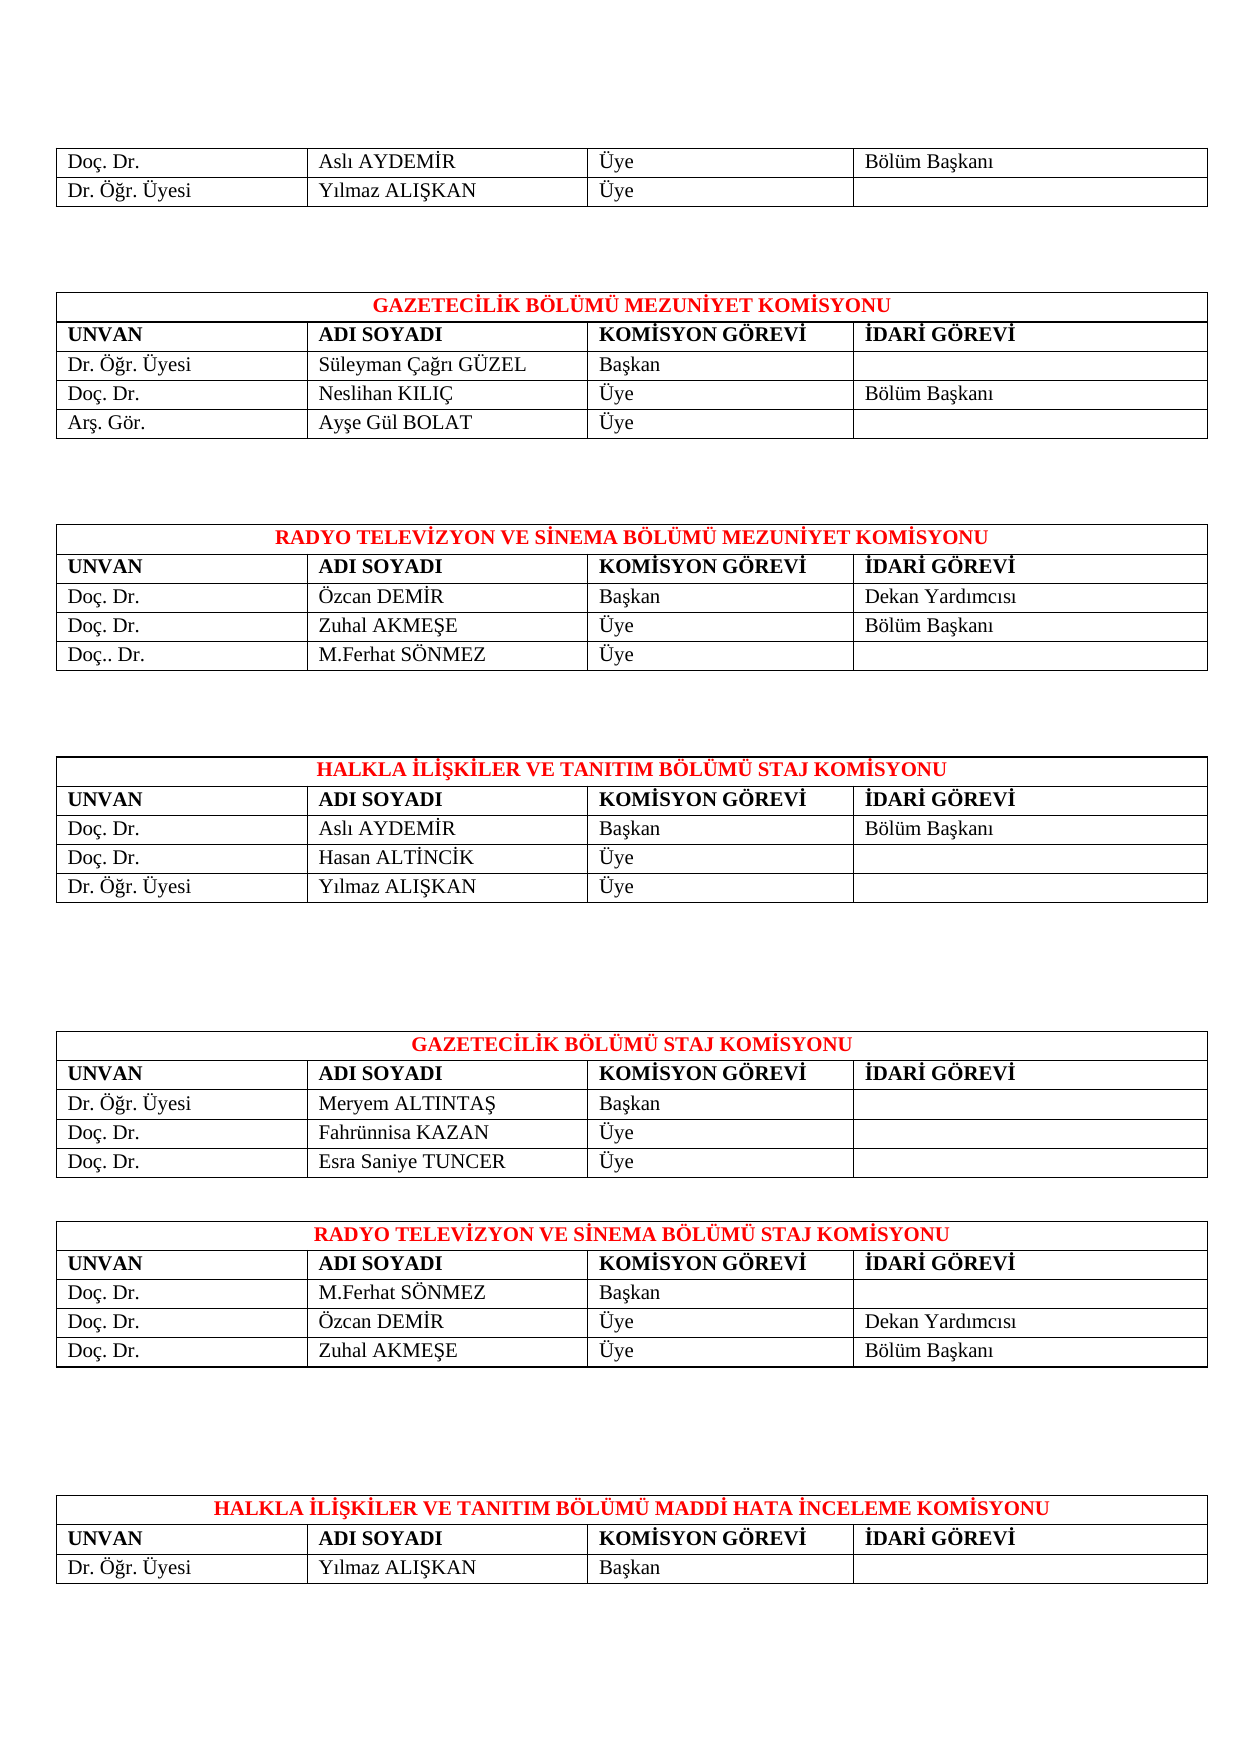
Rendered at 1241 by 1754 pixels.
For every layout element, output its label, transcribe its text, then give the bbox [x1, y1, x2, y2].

table_header HALKLA İLİŞKİLER VE TANITIM BÖLÜMÜ MADDİ HATA İNCELEME KOMİSYONU [57, 1496, 1207, 1524]
table_cell Dekan Yardımcısı [854, 1309, 1207, 1337]
table_cell Doç. Dr. [57, 1280, 307, 1308]
table_cell Doç. Dr. [57, 1149, 307, 1177]
table_cell Doç. Dr. [57, 1309, 307, 1337]
table_header RADYO TELEVİZYON VE SİNEMA BÖLÜMÜ MEZUNİYET KOMİSYONU [57, 525, 1207, 553]
table_cell Doç.. Dr. [57, 642, 307, 670]
table_cell [854, 352, 1207, 380]
table_cell UNVAN [57, 787, 307, 815]
table_cell Doç. Dr. [57, 1120, 307, 1148]
table_cell Yılmaz ALIŞKAN [308, 874, 587, 902]
table_cell UNVAN [57, 323, 307, 351]
table_cell Başkan [588, 1090, 853, 1118]
table_cell [854, 845, 1207, 873]
table_cell Özcan DEMİR [308, 584, 587, 612]
table_cell Başkan [588, 352, 853, 380]
table_cell Meryem ALTINTAŞ [308, 1090, 587, 1118]
table_cell Zuhal AKMEŞE [308, 613, 587, 641]
table_cell ADI SOYADI [308, 787, 587, 815]
table_cell ADI SOYADI [308, 323, 587, 351]
table_cell Bölüm Başkanı [854, 149, 1207, 177]
table_cell Dr. Öğr. Üyesi [57, 1090, 307, 1118]
table_cell Başkan [588, 1555, 853, 1583]
table_cell Üye [588, 410, 853, 438]
table_cell Arş. Gör. [57, 410, 307, 438]
table_cell Üye [588, 1309, 853, 1337]
table_cell Üye [588, 149, 853, 177]
table_cell Üye [588, 381, 853, 409]
table_cell [854, 178, 1207, 206]
table_cell KOMİSYON GÖREVİ [588, 323, 853, 351]
table_cell Fahrünnisa KAZAN [308, 1120, 587, 1148]
table_cell KOMİSYON GÖREVİ [588, 1525, 853, 1553]
table_cell ADI SOYADI [308, 1251, 587, 1279]
table_header RADYO TELEVİZYON VE SİNEMA BÖLÜMÜ STAJ KOMİSYONU [57, 1222, 1207, 1250]
table_cell ADI SOYADI [308, 1525, 587, 1553]
table_cell [854, 1555, 1207, 1583]
table_cell Bölüm Başkanı [854, 381, 1207, 409]
table_cell KOMİSYON GÖREVİ [588, 1251, 853, 1279]
table_cell [854, 642, 1207, 670]
table_cell [854, 1280, 1207, 1308]
table_cell Üye [588, 178, 853, 206]
table_cell UNVAN [57, 1525, 307, 1553]
table_cell Dr. Öğr. Üyesi [57, 874, 307, 902]
table_cell Özcan DEMİR [308, 1309, 587, 1337]
table_cell Süleyman Çağrı GÜZEL [308, 352, 587, 380]
table_cell Üye [588, 1338, 853, 1366]
table_cell Doç. Dr. [57, 381, 307, 409]
table_cell Esra Saniye TUNCER [308, 1149, 587, 1177]
table_cell İDARİ GÖREVİ [854, 555, 1207, 583]
table_cell Dr. Öğr. Üyesi [57, 352, 307, 380]
table_cell Üye [588, 613, 853, 641]
table_cell Yılmaz ALIŞKAN [308, 1555, 587, 1583]
table_cell İDARİ GÖREVİ [854, 1251, 1207, 1279]
table_cell [854, 1149, 1207, 1177]
table_cell Bölüm Başkanı [854, 613, 1207, 641]
table_cell İDARİ GÖREVİ [854, 323, 1207, 351]
table_header GAZETECİLİK BÖLÜMÜ STAJ KOMİSYONU [57, 1032, 1207, 1060]
table_cell Yılmaz ALIŞKAN [308, 178, 587, 206]
table_cell Üye [588, 874, 853, 902]
table_cell Üye [588, 1149, 853, 1177]
table_cell Aslı AYDEMİR [308, 816, 587, 844]
table_cell İDARİ GÖREVİ [854, 1525, 1207, 1553]
table_cell UNVAN [57, 1061, 307, 1089]
table_cell Üye [588, 845, 853, 873]
table_cell Hasan ALTİNCİK [308, 845, 587, 873]
table_cell Ayşe Gül BOLAT [308, 410, 587, 438]
table_header HALKLA İLİŞKİLER VE TANITIM BÖLÜMÜ STAJ KOMİSYONU [57, 758, 1207, 786]
table_cell M.Ferhat SÖNMEZ [308, 642, 587, 670]
table_cell Doç. Dr. [57, 1338, 307, 1366]
table_cell Aslı AYDEMİR [308, 149, 587, 177]
table_cell Zuhal AKMEŞE [308, 1338, 587, 1366]
table_cell Başkan [588, 584, 853, 612]
table_cell İDARİ GÖREVİ [854, 787, 1207, 815]
table_cell Bölüm Başkanı [854, 1338, 1207, 1366]
table_cell [854, 410, 1207, 438]
table_cell Bölüm Başkanı [854, 816, 1207, 844]
table_cell Doç. Dr. [57, 816, 307, 844]
table_cell Dr. Öğr. Üyesi [57, 1555, 307, 1583]
table_cell ADI SOYADI [308, 555, 587, 583]
table_cell UNVAN [57, 555, 307, 583]
table_cell [854, 1120, 1207, 1148]
table_cell KOMİSYON GÖREVİ [588, 555, 853, 583]
table_cell Dekan Yardımcısı [854, 584, 1207, 612]
table_cell Başkan [588, 1280, 853, 1308]
table_cell Üye [588, 642, 853, 670]
table_cell KOMİSYON GÖREVİ [588, 787, 853, 815]
table_cell ADI SOYADI [308, 1061, 587, 1089]
table_cell İDARİ GÖREVİ [854, 1061, 1207, 1089]
table_cell Doç. Dr. [57, 584, 307, 612]
table_cell Neslihan KILIÇ [308, 381, 587, 409]
table_cell M.Ferhat SÖNMEZ [308, 1280, 587, 1308]
table_cell [854, 1090, 1207, 1118]
table_cell Dr. Öğr. Üyesi [57, 178, 307, 206]
table_header GAZETECİLİK BÖLÜMÜ MEZUNİYET KOMİSYONU [57, 293, 1207, 321]
table_cell [854, 874, 1207, 902]
table_cell Doç. Dr. [57, 149, 307, 177]
table_cell KOMİSYON GÖREVİ [588, 1061, 853, 1089]
table_cell Üye [588, 1120, 853, 1148]
table_cell UNVAN [57, 1251, 307, 1279]
table_cell Doç. Dr. [57, 613, 307, 641]
table_cell Başkan [588, 816, 853, 844]
table_cell Doç. Dr. [57, 845, 307, 873]
